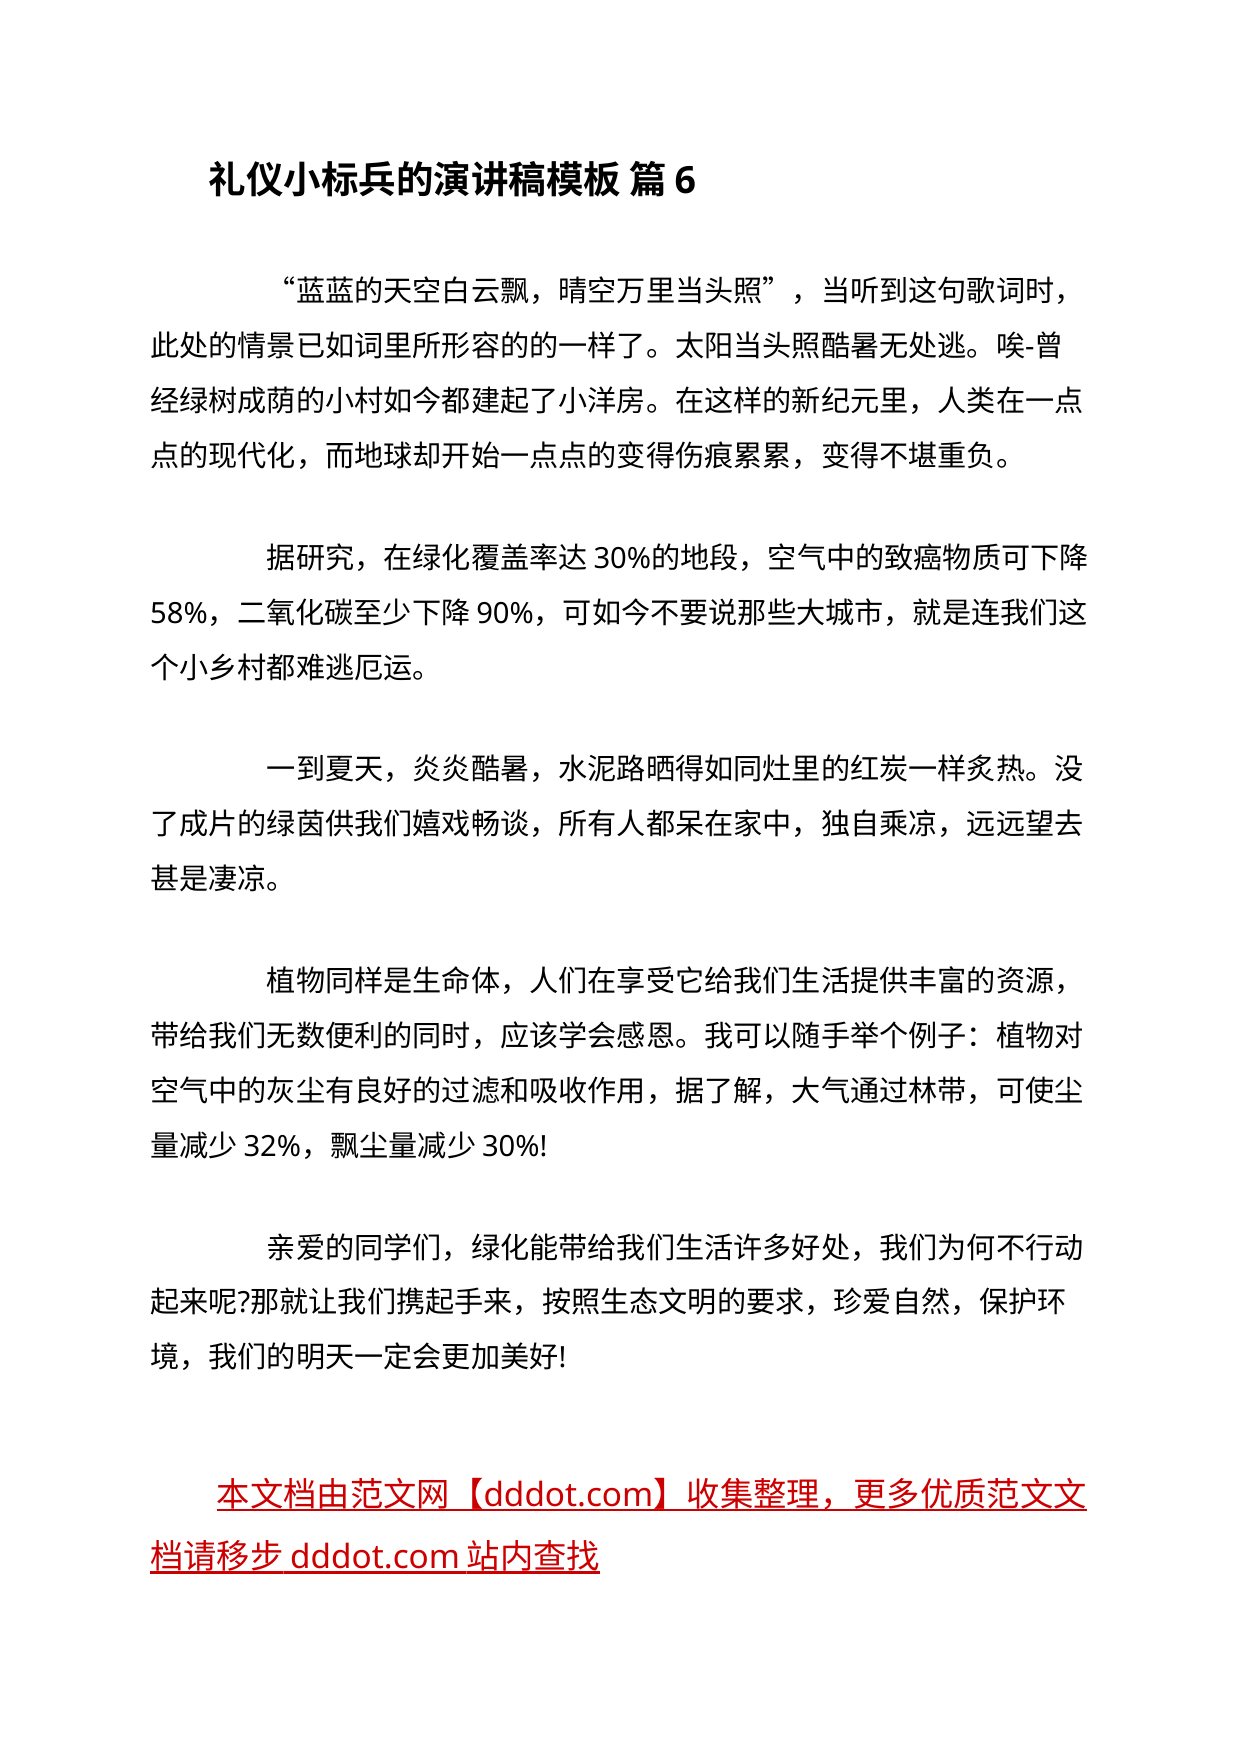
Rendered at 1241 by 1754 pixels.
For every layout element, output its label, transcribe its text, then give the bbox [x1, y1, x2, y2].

text 本文档由范文网【dddot.com】收集整理，更多优质范文文档请移步dddot.com站内查找 [150, 1467, 1090, 1578]
text 植物同样是生命体，人们在享受它给我们生活提供丰富的资源，带给我们无数便利的同时，应该学会感恩。我可以随手举个例子：植物对空气中的灰尘有良好的过滤和吸收作用，据了解，大气通过林带，可使尘量减少32%，飘尘量减少30%! [150, 957, 1090, 1164]
text 据研究，在绿化覆盖率达30%的地段，空气中的致癌物质可下降58%，二氧化碳至少下降90%，可如今不要说那些大城市，就是连我们这个小乡村都难逃厄运。 [150, 534, 1090, 686]
text “蓝蓝的天空白云飘，晴空万里当头照”，当听到这句歌词时，此处的情景已如词里所形容的的一样了。太阳当头照酷暑无处逃。唉-曾经绿树成荫的小村如今都建起了小洋房。在这样的新纪元里，人类在一点点的现代化，而地球却开始一点点的变得伤痕累累，变得不堪重负。 [150, 268, 1090, 475]
text 一到夏天，炎炎酷暑，水泥路晒得如同灶里的红炭一样炙热。没了成片的绿茵供我们嬉戏畅谈，所有人都呆在家中，独自乘凉，远远望去甚是凄凉。 [150, 746, 1090, 898]
text 亲爱的同学们，绿化能带给我们生活许多好处，我们为何不行动起来呢?那就让我们携起手来，按照生态文明的要求，珍爱自然，保护环境，我们的明天一定会更加美好! [150, 1224, 1090, 1376]
text 礼仪小标兵的演讲稿模板 篇6 [150, 150, 1090, 204]
